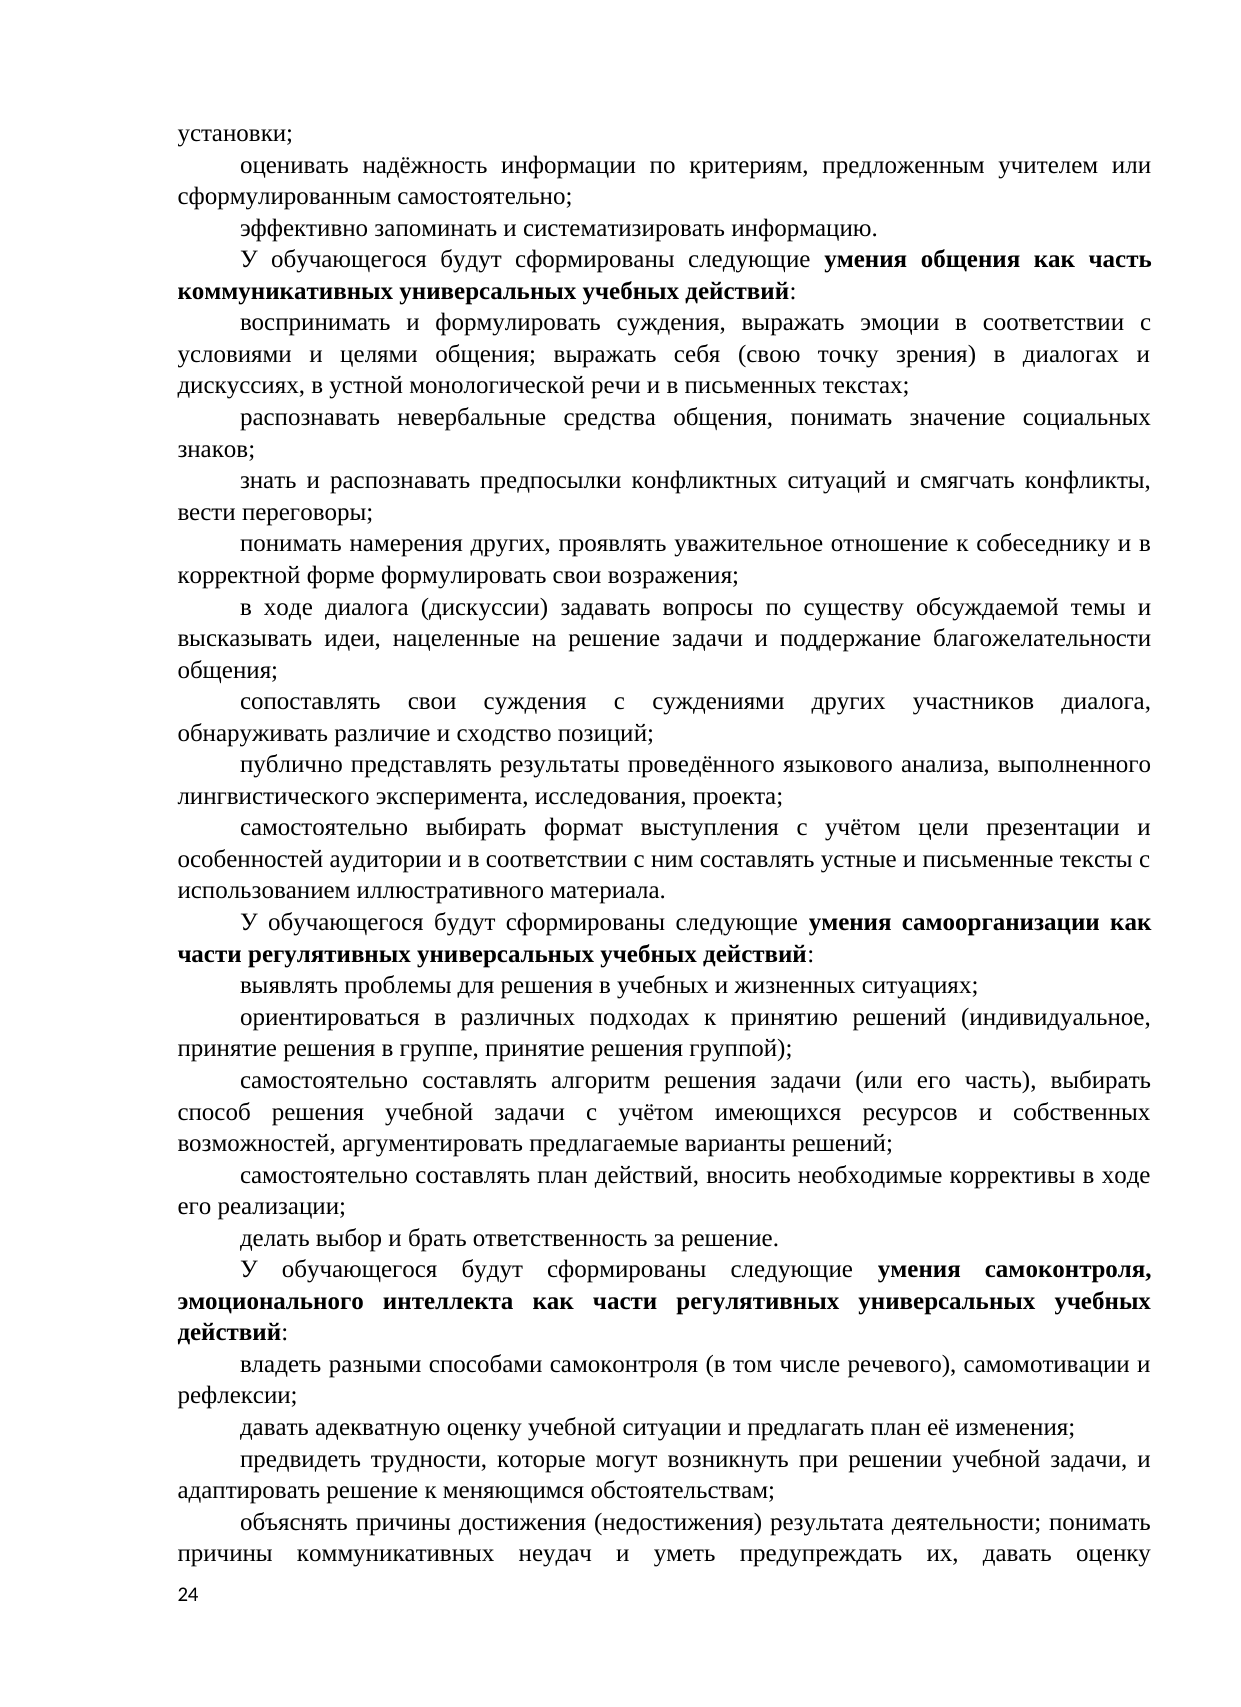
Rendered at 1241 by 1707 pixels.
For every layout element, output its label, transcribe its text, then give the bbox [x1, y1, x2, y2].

text делать выбор и брать ответственность за решение. [177, 1223, 1152, 1252]
text публично представлять результаты проведённого языкового анализа, выполненного лингвистического эксперимента, исследования, проекта; [177, 749, 1152, 810]
text эффективно запоминать и систематизировать информацию. [177, 213, 1152, 242]
text предвидеть трудности, которые могут возникнуть при решении учебной задачи, и адаптировать решение к меняющимся обстоятельствам; [177, 1444, 1152, 1504]
text У обучающегося будут сформированы следующие умения общения как часть коммуникативных универсальных учебных действий: [177, 244, 1152, 305]
text знать и распознавать предпосылки конфликтных ситуаций и смягчать конфликты, вести переговоры; [177, 465, 1152, 526]
text сопоставлять свои суждения с суждениями других участников диалога, обнаруживать различие и сходство позиций; [177, 686, 1152, 747]
text воспринимать и формулировать суждения, выражать эмоции в соответствии с условиями и целями общения; выражать себя (свою точку зрения) в диалогах и дискуссиях, в устной монологической речи и в письменных текстах; [177, 307, 1152, 399]
text понимать намерения других, проявлять уважительное отношение к собеседнику и в корректной форме формулировать свои возражения; [177, 528, 1152, 589]
text У обучающегося будут сформированы следующие умения самоорганизации как части регулятивных универсальных учебных действий: [177, 907, 1152, 967]
text давать адекватную оценку учебной ситуации и предлагать план её изменения; [177, 1412, 1152, 1441]
text самостоятельно выбирать формат выступления с учётом цели презентации и особенностей аудитории и в соответствии с ним составлять устные и письменные тексты с использованием иллюстративного материала. [177, 812, 1152, 904]
text самостоятельно составлять алгоритм решения задачи (или его часть), выбирать способ решения учебной задачи с учётом имеющихся ресурсов и собственных возможностей, аргументировать предлагаемые варианты решений; [177, 1065, 1152, 1157]
text распознавать невербальные средства общения, понимать значение социальных знаков; [177, 402, 1152, 462]
text оценивать надёжность информации по критериям, предложенным учителем или сформулированным самостоятельно; [177, 150, 1152, 210]
text в ходе диалога (дискуссии) задавать вопросы по существу обсуждаемой темы и высказывать идеи, нацеленные на решение задачи и поддержание благожелательности общения; [177, 592, 1152, 683]
text У обучающегося будут сформированы следующие умения самоконтроля, эмоционального интеллекта как части регулятивных универсальных учебных действий: [177, 1254, 1152, 1346]
text владеть разными способами самоконтроля (в том числе речевого), самомотивации и рефлексии; [177, 1349, 1152, 1409]
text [177, 1507, 1152, 1567]
text выявлять проблемы для решения в учебных и жизненных ситуациях; [177, 970, 1152, 999]
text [177, 118, 1152, 147]
text самостоятельно составлять план действий, вносить необходимые коррективы в ходе его реализации; [177, 1160, 1152, 1220]
text ориентироваться в различных подходах к принятию решений (индивидуальное, принятие решения в группе, принятие решения группой); [177, 1002, 1152, 1062]
